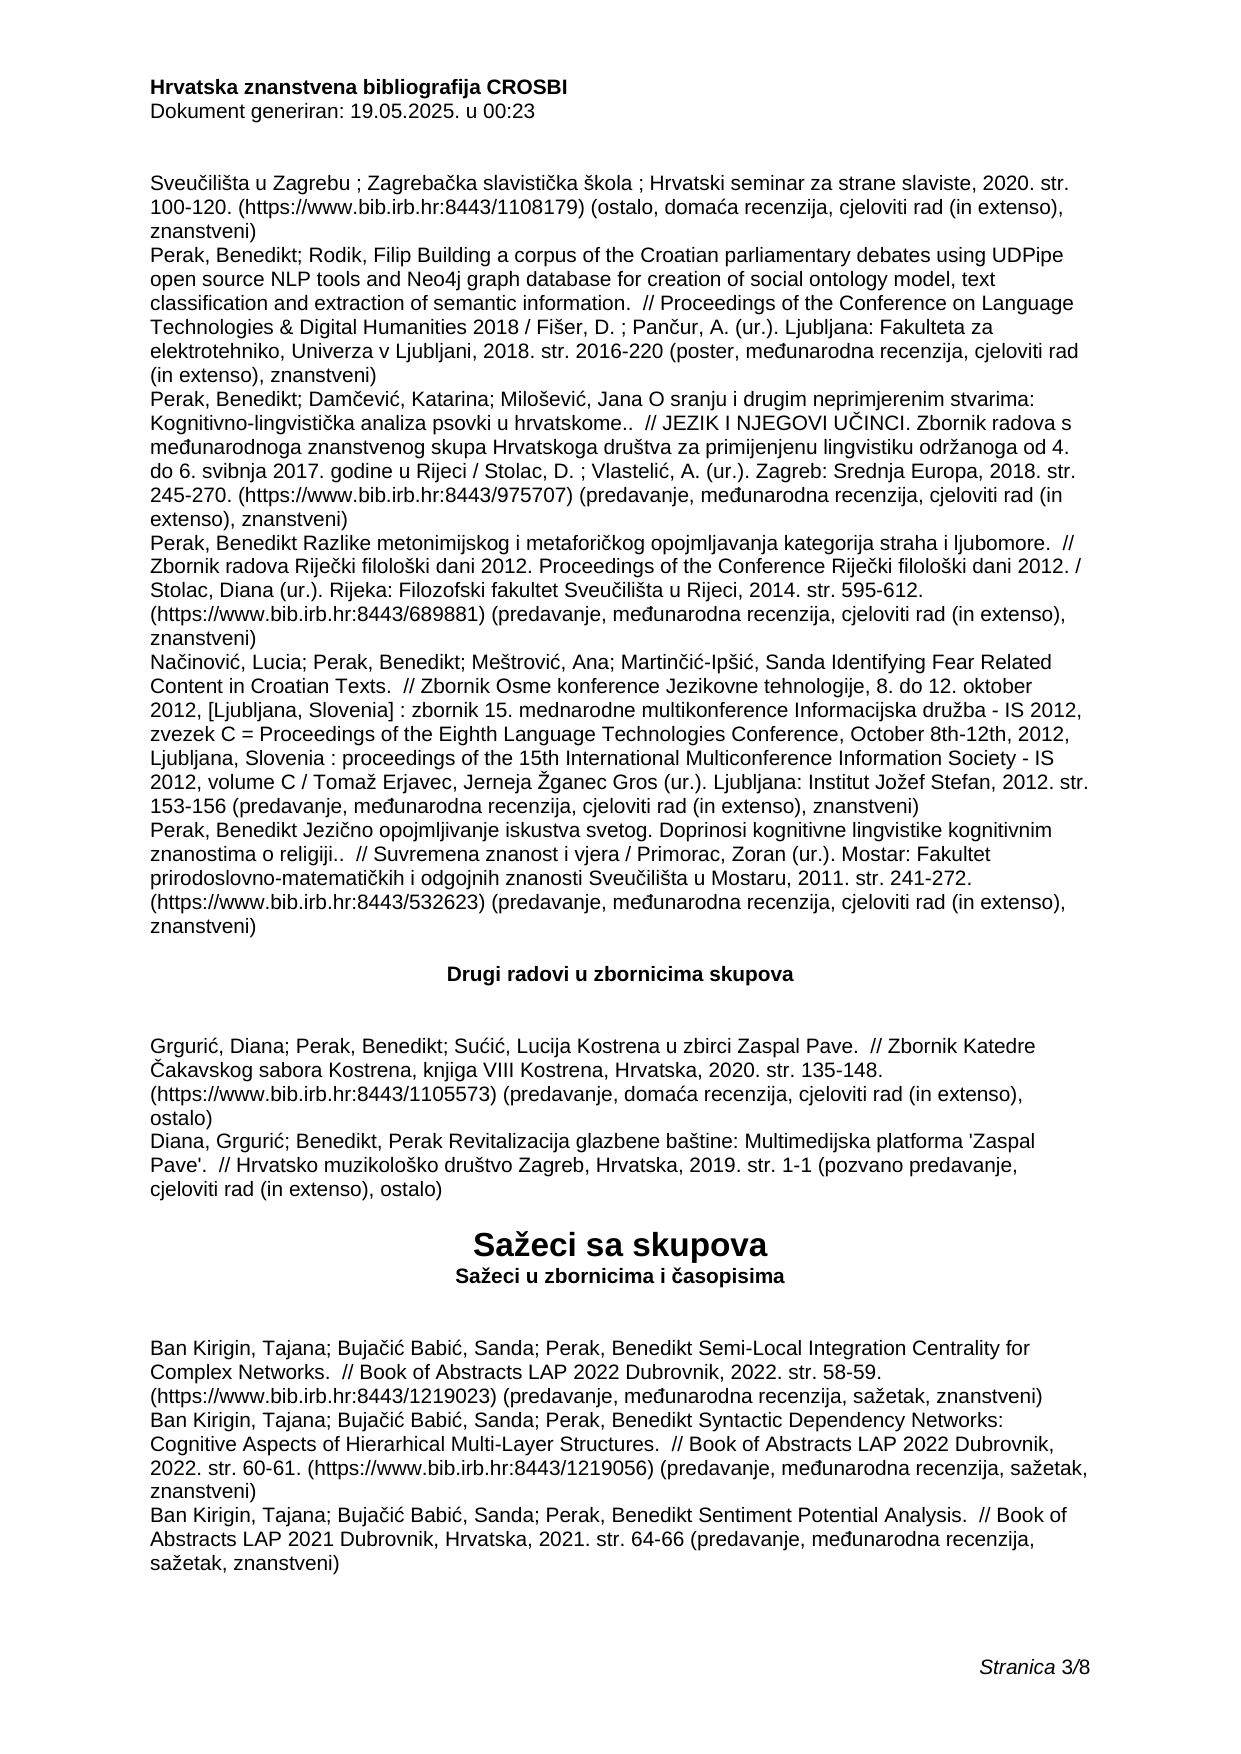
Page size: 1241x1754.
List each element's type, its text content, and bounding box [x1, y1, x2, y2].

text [150, 1407, 1090, 1503]
text Perak, Benedikt [150, 171, 1090, 243]
subtitle Drugi radovi u zbornicima skupova [150, 962, 1090, 986]
subtitle Sažeci sa skupova [150, 1225, 1090, 1264]
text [150, 1503, 1090, 1575]
text Perak, Benedikt [150, 818, 1090, 938]
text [150, 1336, 1090, 1407]
text Grgurić, Diana; Perak, Benedikt; Sućić, Lucija [150, 1033, 1090, 1129]
text Perak, Benedikt; Damčević, Katarina; Milošević, Jana [150, 387, 1090, 530]
text Perak, Benedikt [150, 530, 1090, 650]
text Perak, Benedikt; Rodik, Filip [150, 243, 1090, 387]
subtitle Sažeci u zbornicima i časopisima [150, 1264, 1090, 1288]
text Načinović, Lucia; Perak, Benedikt; Meštrović, Ana; Martinčić-Ipšić, Sanda [150, 650, 1090, 818]
text Diana, Grgurić; Benedikt, Perak [150, 1129, 1090, 1201]
